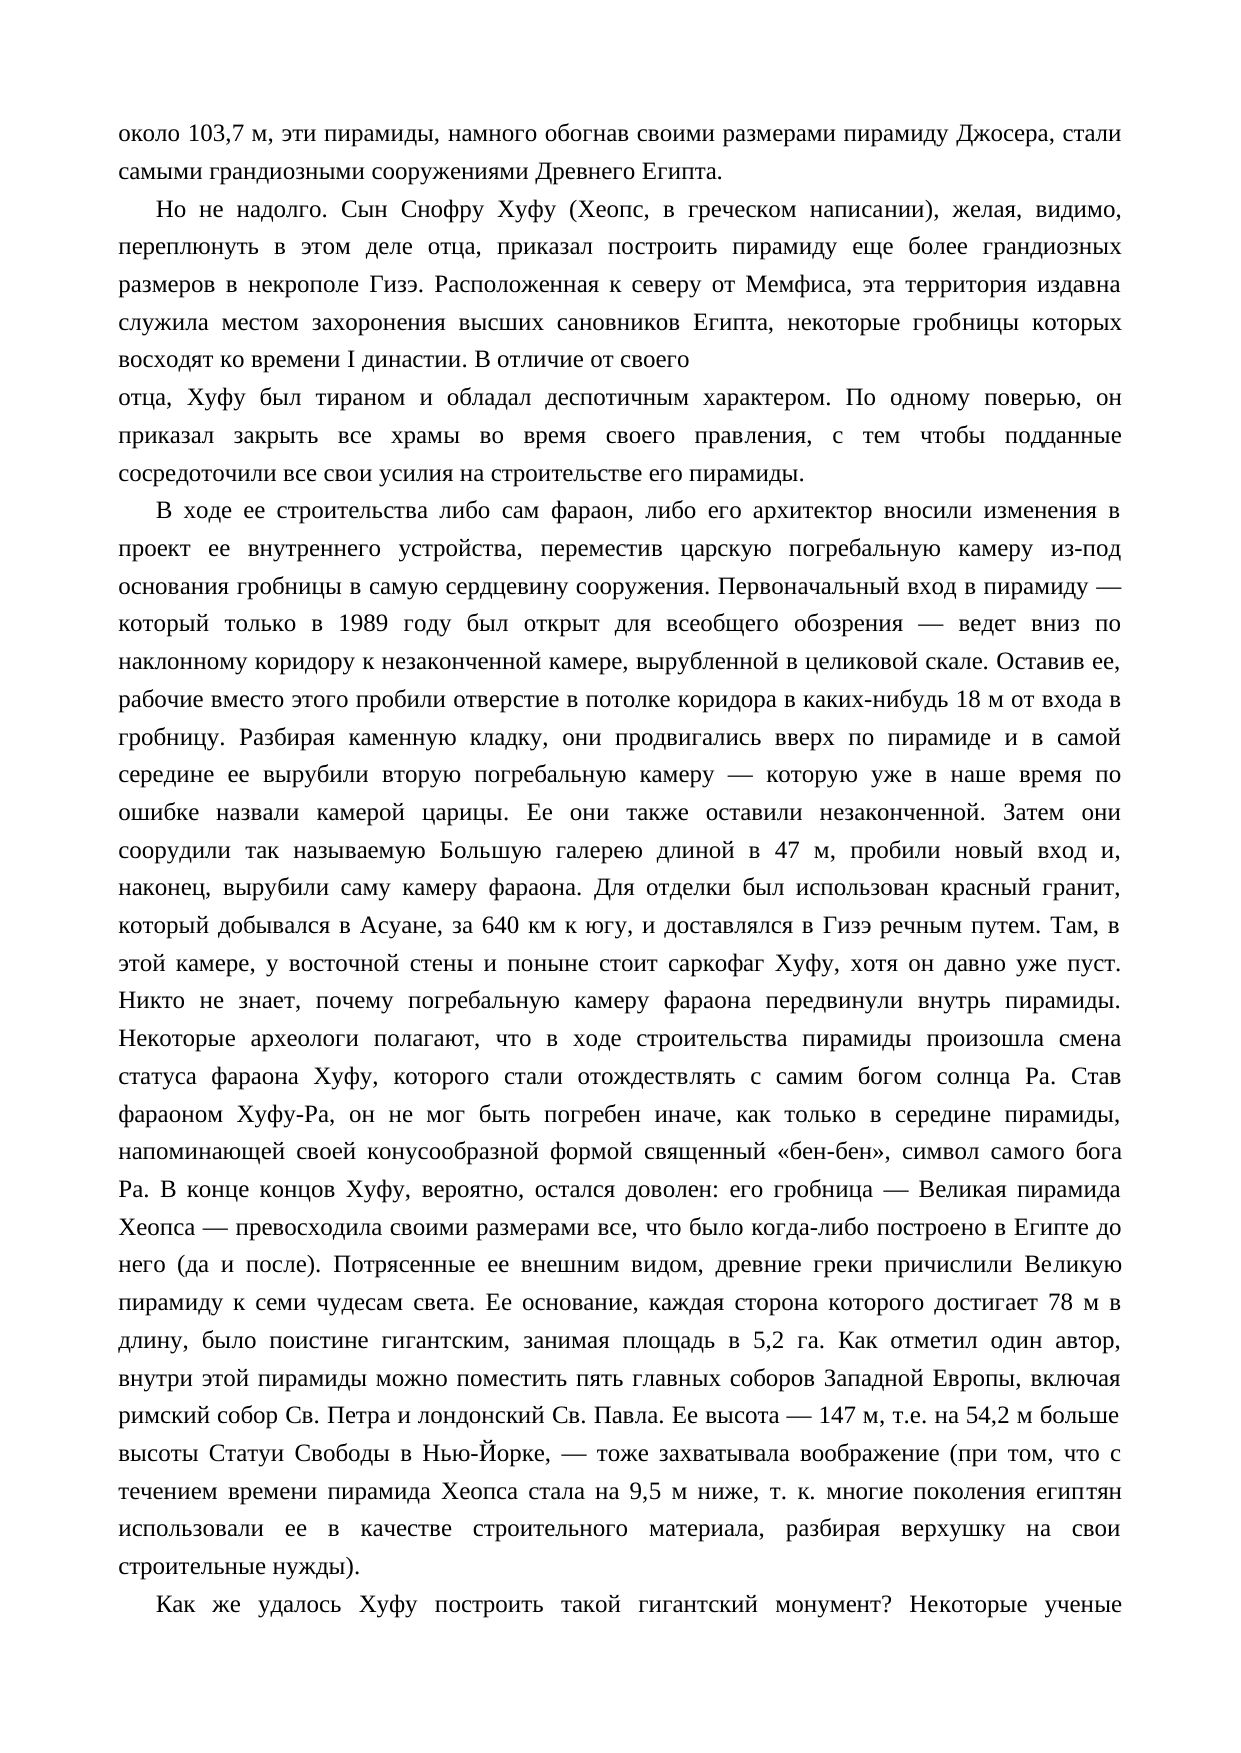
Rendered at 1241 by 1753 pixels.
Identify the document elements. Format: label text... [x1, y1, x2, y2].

text отца, Хуфу был тираном и обладал деспотичным характером. По одному поверью, он приказал закрыть все храмы во время своего правления, с тем чтобы подданные сосредоточили все свои усилия на строительстве его пирамиды. [118, 382, 1122, 487]
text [118, 118, 1122, 185]
text Но не надолго. Сын Снофру Хуфу (Хеопс, в греческом написании), желая, видимо, переплюнуть в этом деле отца, приказал построить пирамиду еще более грандиозных размеров в некрополе Гизэ. Расположенная к северу от Мемфиса, эта территория издавна служила местом захоронения высших сановников Египта, некоторые гробницы которых восходят ко времени I династии. В отличие от своего [118, 193, 1122, 373]
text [118, 1589, 1122, 1618]
text В ходе ее строительства либо сам фараон, либо его архитектор вносили изменения в проект ее внутреннего устройства, переместив царскую погребальную камеру из-под основания гробницы в самую сердцевину сооружения. Первоначальный вход в пирамиду — который только в 1989 году был открыт для всеобщего обозрения — ведет вниз по наклонному коридору к незаконченной камере, вырубленной в целиковой скале. Оставив ее, рабочие вместо этого пробили отверстие в потолке коридора в каких-нибудь 18 м от входа в гробницу. Разбирая каменную кладку, они продвигались вверх по пирамиде и в самой середине ее вырубили вторую погребальную камеру — которую уже в наше время по ошибке назвали камерой царицы. Ее они также оставили незаконченной. Затем они соорудили так называемую Большую галерею длиной в 47 м, пробили новый вход и, наконец, вырубили саму камеру фараона. Для отделки был использован красный гранит, который добывался в Асуане, за 640 км к югу, и доставлялся в Гизэ речным путем. Там, в этой камере, у восточной стены и поныне стоит саркофаг Хуфу, хотя он давно уже пуст. Никто не знает, почему погребальную камеру фараона передвинули внутрь пирамиды. Некоторые археологи полагают, что в ходе строительства пирамиды произошла смена статуса фараона Хуфу, которого стали отождествлять с самим богом солнца Ра. Став фараоном Хуфу-Ра, он не мог быть погребен иначе, как только в середине пирамиды, напоминающей своей конусообразной формой священный «бен-бен», символ самого бога Ра. В конце концов Хуфу, вероятно, остался доволен: его гробница — Великая пирамида Хеопса — превосходила своими размерами все, что было когда-либо построено в Египте до него (да и после). Потрясенные ее внешним видом, древние греки причислили Великую пирамиду к семи чудесам света. Ее основание, каждая сторона которого достигает 78 м в длину, было поистине гигантским, занимая площадь в 5,2 га. Как отметил один автор, внутри этой пирамиды можно поместить пять главных соборов Западной Европы, включая римский собор Св. Петра и лондонский Св. Павла. Ее высота — 147 м, т.е. на 54,2 м больше высоты Статуи Свободы в Нью-Йорке, — тоже захватывала воображение (при том, что с течением времени пирамида Хеопса стала на 9,5 м ниже, т. к. многие поколения египтян использовали ее в качестве строительного материала, разбирая верхушку на свои строительные нужды). [118, 495, 1122, 1580]
